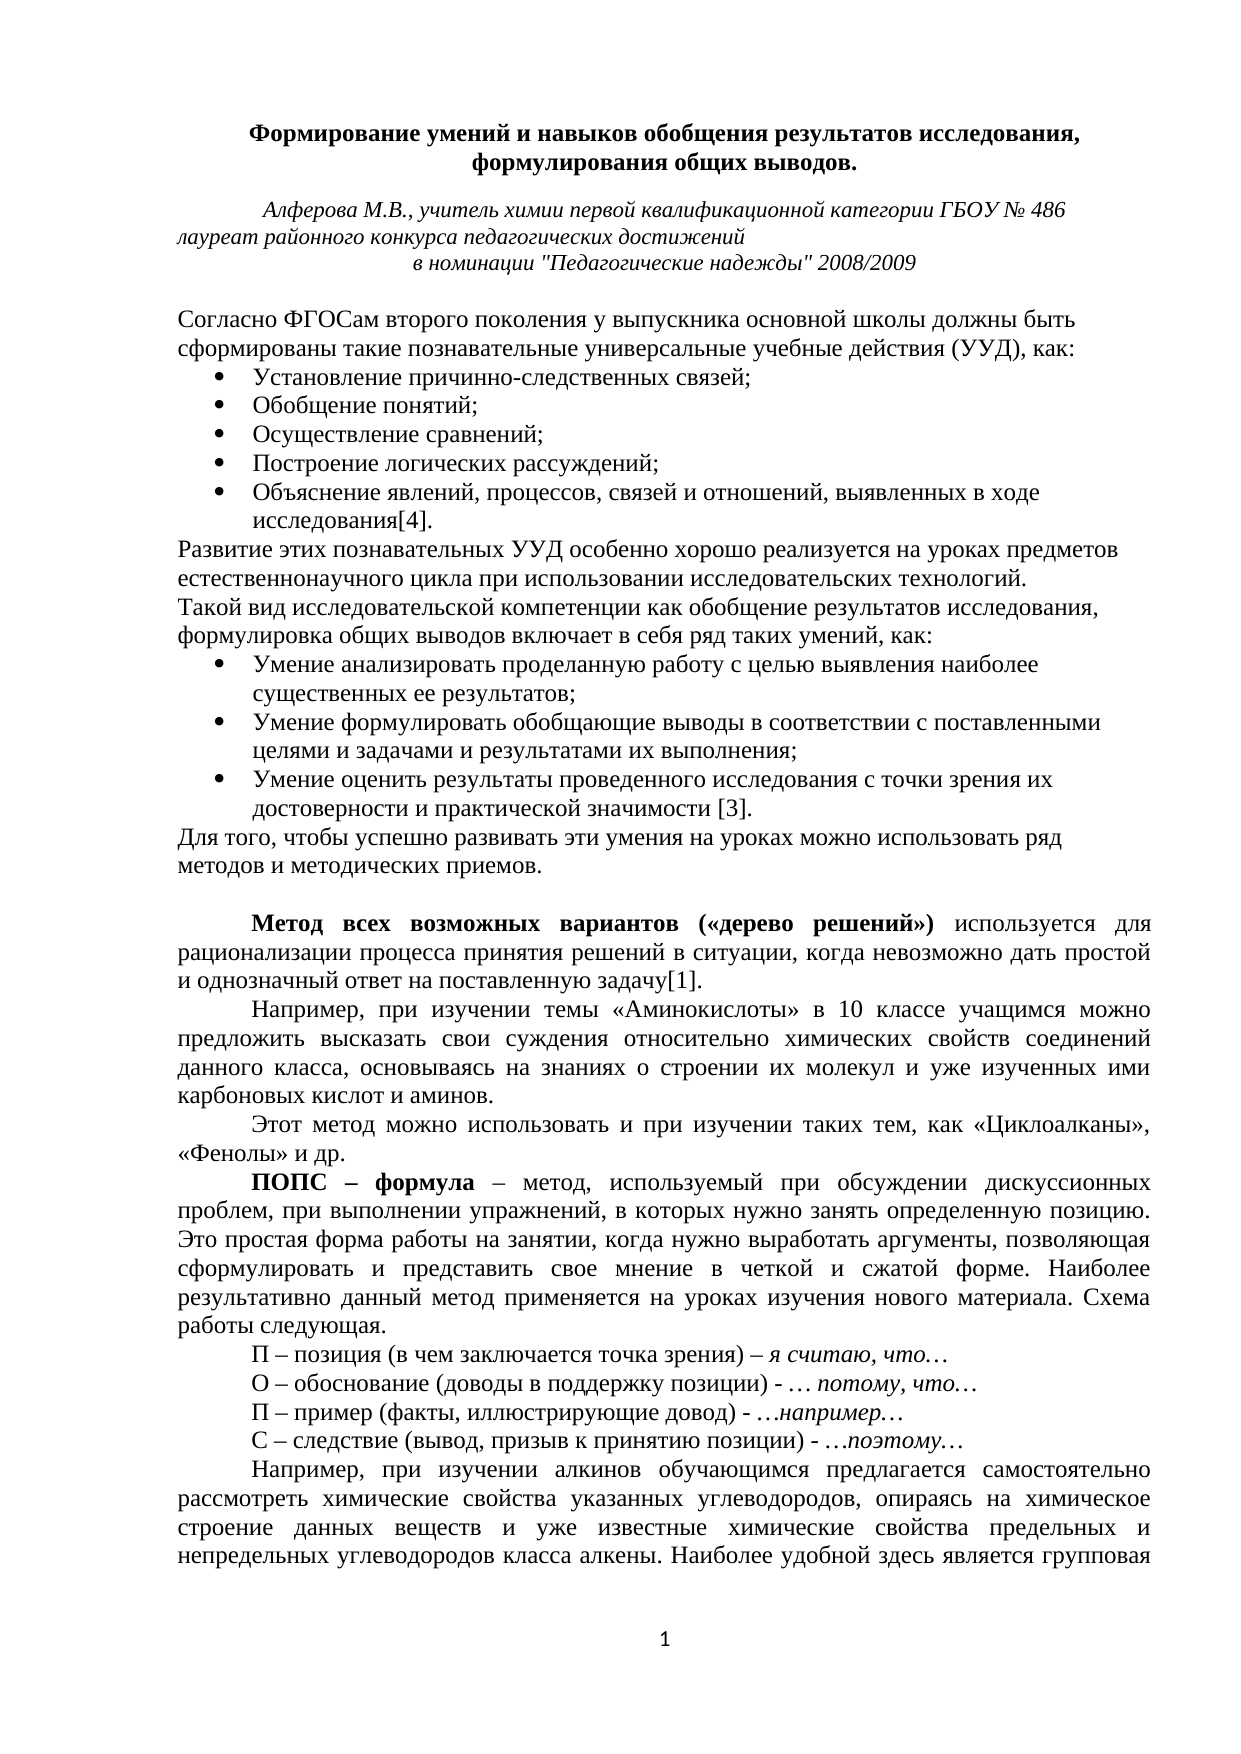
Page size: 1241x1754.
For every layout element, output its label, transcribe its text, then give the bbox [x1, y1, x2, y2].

list Объяснение явлений, процессов, связей и отношений, выявленных в ходе исследования[4]. [215, 477, 1152, 534]
text П – пример (факты, иллюстрирующие довод) - …например… [177, 1397, 1152, 1426]
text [177, 1454, 1152, 1569]
text О – обоснование (доводы в поддержку позиции) - … потому, что… [177, 1368, 1152, 1397]
text Этот метод можно использовать и при изучении таких тем, как «Циклоалканы», «Фенолы» и др. [177, 1109, 1152, 1167]
text Формирование умений и навыков обобщения результатов исследования, формулирования общих выводов. [177, 118, 1152, 176]
text Алферова М.В., учитель химии первой квалификационной категории ГБОУ № 486 лауреат районного конкурса педагогических достижений в номинации "Педагогические надежды" 2008/2009 [177, 196, 1152, 276]
text Согласно ФГОСам второго поколения у выпускника основной школы должны быть сформированы такие познавательные универсальные учебные действия (УУД), как: [177, 304, 1152, 362]
list Осуществление сравнений; [215, 419, 1152, 448]
list Умение формулировать обобщающие выводы в соответствии с поставленными целями и задачами и результатами их выполнения; [215, 707, 1152, 764]
list Установление причинно-следственных связей; [215, 362, 1152, 391]
text Развитие этих познавательных УУД особенно хорошо реализуется на уроках предметов естественнонаучного цикла при использовании исследовательских технологий. [177, 534, 1152, 592]
list Обобщение понятий; [215, 391, 1152, 419]
list Построение логических рассуждений; [215, 448, 1152, 477]
text Например, при изучении темы «Аминокислоты» в 10 классе учащимся можно предложить высказать свои суждения относительно химических свойств соединений данного класса, основываясь на знаниях о строении их молекул и уже изученных ими карбоновых кислот и аминов. [177, 994, 1152, 1109]
text ПОПС – формула – метод, используемый при обсуждении дискуссионных проблем, при выполнении упражнений, в которых нужно занять определенную позицию. Это простая форма работы на занятии, когда нужно выработать аргументы, позволяющая сформулировать и представить свое мнение в четкой и сжатой форме. Наиболее результативно данный метод применяется на уроках изучения нового материала. Схема работы следующая. [177, 1167, 1152, 1339]
text Метод всех возможных вариантов («дерево решений») используется для рационализации процесса принятия решений в ситуации, когда невозможно дать простой и однозначный ответ на поставленную задачу[1]. [177, 908, 1152, 994]
text Для того, чтобы успешно развивать эти умения на уроках можно использовать ряд методов и методических приемов. [177, 822, 1152, 879]
list Умение анализировать проделанную работу с целью выявления наиболее существенных ее результатов; [215, 649, 1152, 707]
text П – позиция (в чем заключается точка зрения) – я считаю, что… [177, 1339, 1152, 1368]
list Умение оценить результаты проведенного исследования с точки зрения их достоверности и практической значимости [3]. [215, 764, 1152, 822]
text Такой вид исследовательской компетенции как обобщение результатов исследования, формулировка общих выводов включает в себя ряд таких умений, как: [177, 592, 1152, 649]
text С – следствие (вывод, призыв к принятию позиции) - …поэтому… [177, 1426, 1152, 1454]
